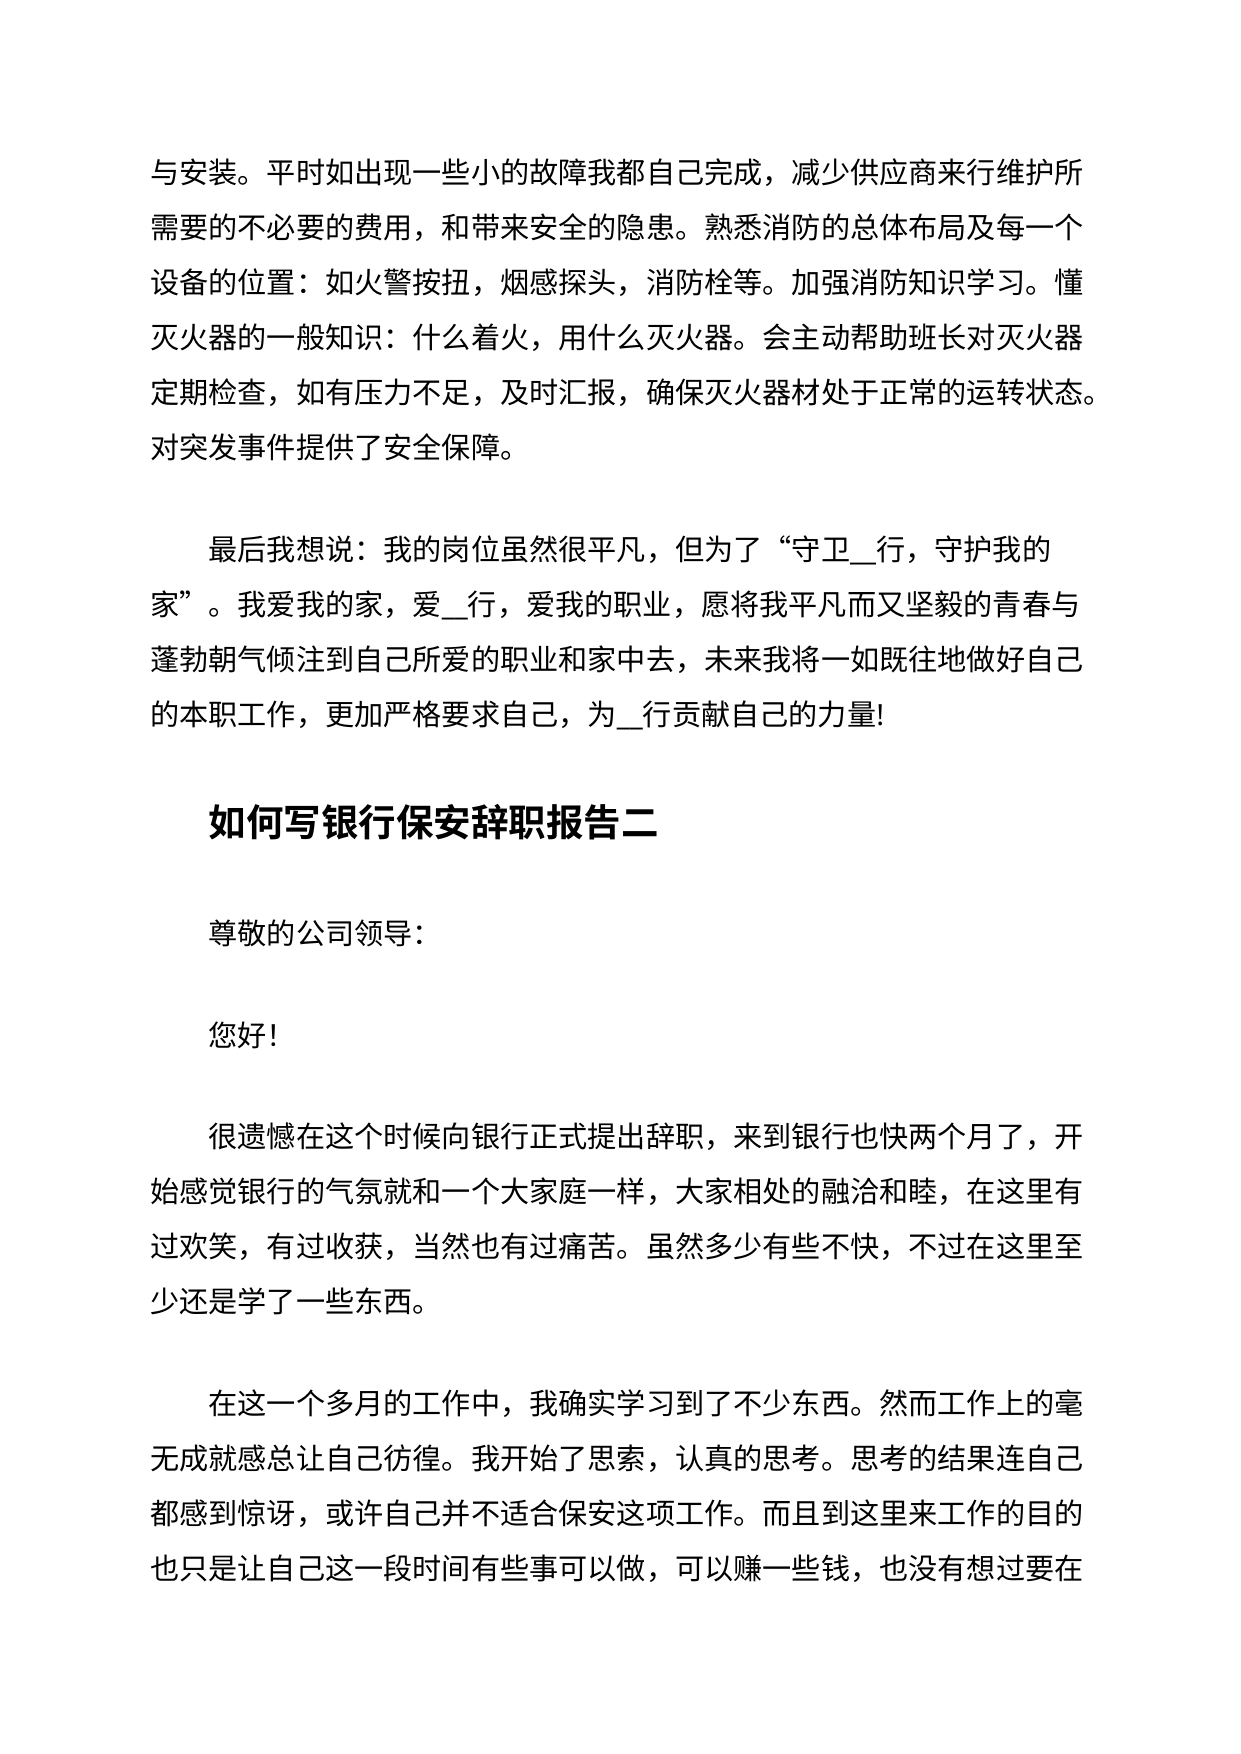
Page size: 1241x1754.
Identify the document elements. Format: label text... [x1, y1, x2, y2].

text 如何写银行保安辞职报告二 [150, 793, 1090, 847]
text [150, 150, 1090, 467]
text 很遗憾在这个时候向银行正式提出辞职，来到银行也快两个月了，开始感觉银行的气氛就和一个大家庭一样，大家相处的融洽和睦，在这里有过欢笑，有过收获，当然也有过痛苦。虽然多少有些不快，不过在这里至少还是学了一些东西。 [150, 1114, 1090, 1321]
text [150, 1381, 1090, 1587]
text 最后我想说：我的岗位虽然很平凡，但为了“守卫__行，守护我的家”。我爱我的家，爱__行，爱我的职业，愿将我平凡而又坚毅的青春与蓬勃朝气倾注到自己所爱的职业和家中去，未来我将一如既往地做好自己的本职工作，更加严格要求自己，为__行贡献自己的力量! [150, 526, 1090, 733]
text 尊敬的公司领导： [150, 911, 1090, 953]
text 您好！ [150, 1012, 1090, 1054]
